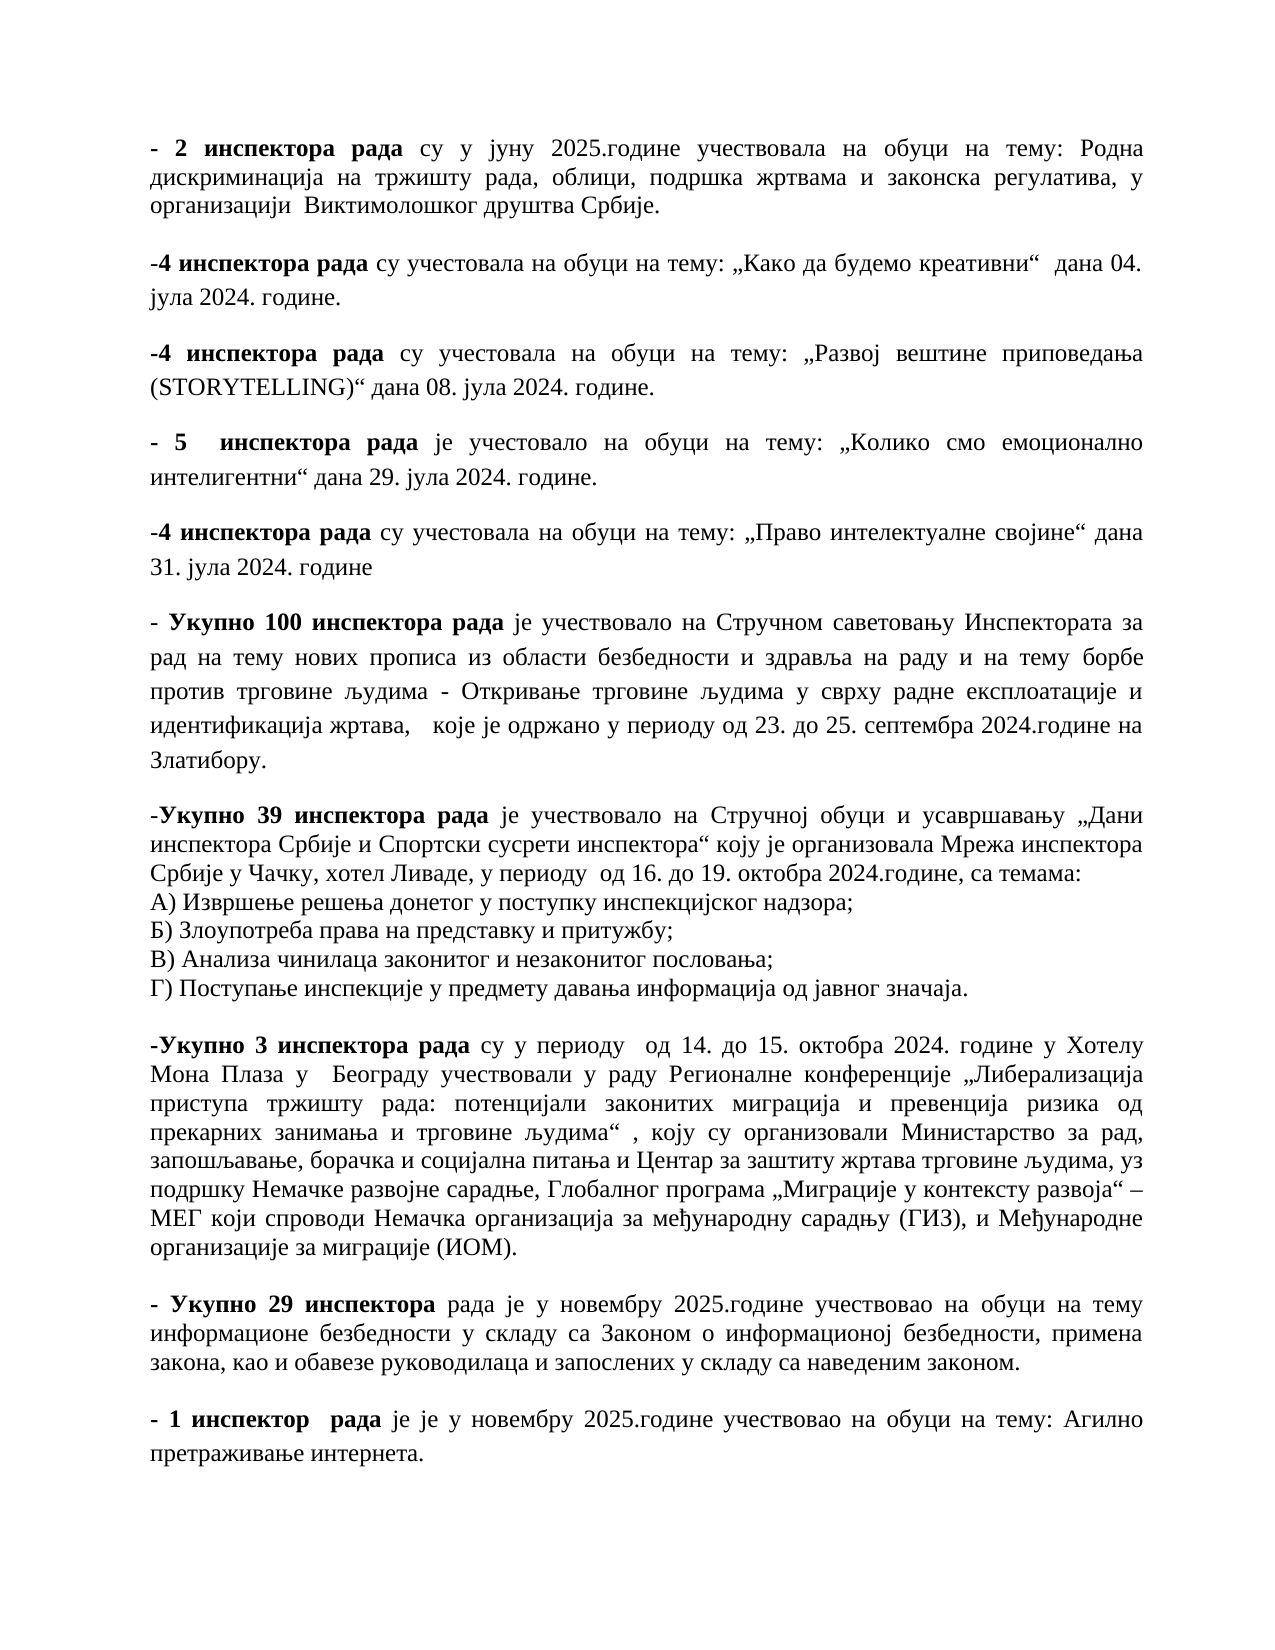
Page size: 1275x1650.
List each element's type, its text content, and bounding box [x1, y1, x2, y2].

text -4 инспектора рада су учестовала на обуци на тему: „Право интелектуалне својине“ дана 31. јула 2024. године [150, 517, 1144, 581]
text Б) Злоупотреба права на представку и притужбу; [150, 915, 1144, 944]
text - Укупно 29 инспектора рада је у новембру 2025.године учествовао на обуци на тему информационе безбедности у складу са Законом о информационој безбедности, примена закона, као и обавезе руководилаца и запослених у складу са наведеним законом. [150, 1289, 1144, 1375]
text -4 инспектора рада су учестовала на обуци на тему: „Како да будемо креативни“ дана 04. јула 2024. године. [150, 248, 1144, 311]
text -Укупно 3 инспектора рада су у периоду од 14. до 15. октобра 2024. године у Хотелу Мона Плаза у Београду учествовали у раду Регионалне конференције „Либерализација приступа тржишту рада: потенцијали законитих миграција и превенција ризика од прекарних занимања и трговине људима“ , коју су организовали Министарство за рад, запошљавање, борачка и социјална питања и Центар за заштиту жртава трговине људима, уз подршку Немачке развојне сарадње, Глобалног програма „Миграције у контексту развоја“ – МЕГ који спроводи Немачка организација за међународну сарадњу (ГИЗ), и Међународне организације за миграције (ИОМ). [150, 1030, 1144, 1260]
text - 1 инспектор рада је је у новембру 2025.године учествовао на обуци на тему: Агилно претраживање интернета. [150, 1404, 1144, 1467]
text - Укупно 100 инспектора рада је учествовало на Стручном саветовању Инспектората за рад на тему нових прописа из области безбедности и здравља на раду и на тему борбе против трговине људима - Откривање трговине људима у сврху радне експлоатације и идентификација жртава, које је одржано у периоду од 23. до 25. септембра 2024.године на Златибору. [150, 607, 1144, 774]
text - 5 инспектора рада је учестовало на обуци на тему: „Колико смо емоционално интелигентни“ дана 29. јула 2024. године. [150, 427, 1144, 491]
text Г) Поступање инспекције у предмету давања информација од јавног значаја. [150, 973, 1144, 1002]
text -4 инспектора рада су учестовала на обуци на тему: „Развој вештине приповедања (STORYTELLING)“ дана 08. јула 2024. године. [150, 338, 1144, 401]
text В) Анализа чинилаца законитог и незаконитог пословања; [150, 944, 1144, 973]
text - 2 инспектора рада су у јуну 2025.године учествовала на обуци на тему: Родна дискриминација на тржишту рада, облици, подршка жртвама и законска регулатива, у организацији Виктимолошког друштва Србије. [150, 133, 1144, 219]
text -Укупно 39 инспектора рада је учествовало на Стручној обуци и усавршавању „Дани инспектора Србије и Спортски сусрети инспектора“ коју је организовала Мрежа инспектора Србије у Чачку, хотел Ливаде, у периоду од 16. до 19. октобра 2024.године, са темама: [150, 800, 1144, 887]
text А) Извршење решења донетог у поступку инспекцијског надзора; [150, 887, 1144, 915]
